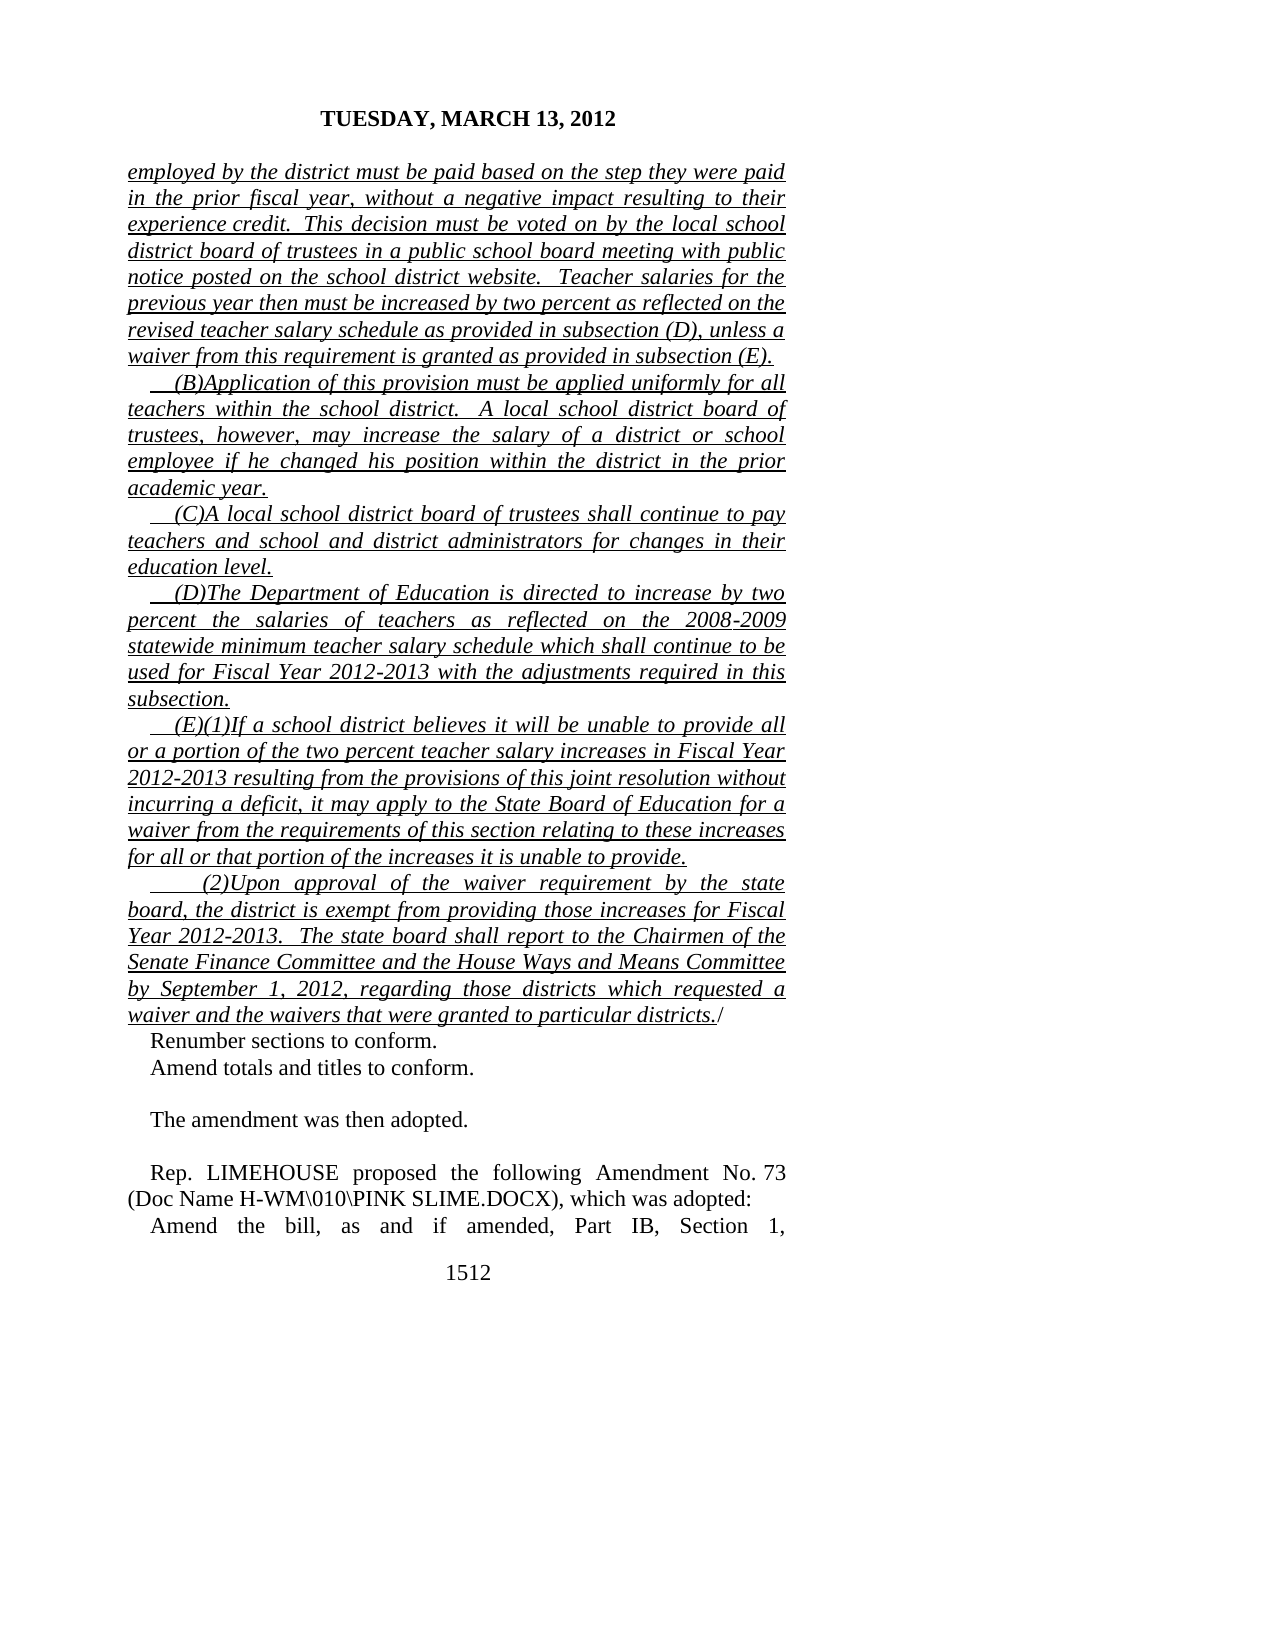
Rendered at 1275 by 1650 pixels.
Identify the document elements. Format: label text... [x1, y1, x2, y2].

text (B) Application of this provision must be applied uniformly for all teachers within the school district. A local school district board of trustees, however, may increase the salary of a district or school employee if he changed his position within the district in the prior academic year. [127, 471, 786, 500]
text (2) Upon approval of the waiver requirement by the state board, the district is exempt from providing those increases for Fiscal Year 2012-2013. The state board shall report to the Chairmen of the Senate Finance Committee and the House Ways and Means Committee by September 1, 2012, regarding those districts which requested a waiver and the waivers that were granted to particular districts./ [127, 869, 786, 919]
text The amendment was then adopted. [127, 1106, 786, 1133]
text (C) A local school district board of trustees shall continue to pay teachers and school and district administrators for changes in their education level. [127, 500, 786, 550]
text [127, 1212, 786, 1238]
text (B) Application of this provision must be applied uniformly for all teachers within the school district. A local school district board of trustees, however, may increase the salary of a district or school employee if he changed his position within the district in the prior academic year. [127, 368, 786, 418]
text (E)(1) If a school district believes it will be unable to provide all or a portion of the two percent teacher salary increases in Fiscal Year 2012-2013 resulting from the provisions of this joint resolution without incurring a deficit, it may apply to the State Board of Education for a waiver from the requirements of this section relating to these increases for all or that portion of the increases it is unable to provide. [127, 711, 786, 760]
text Renumber sections to conform. [127, 1027, 786, 1054]
text (D) The Department of Education is directed to increase by two percent the salaries of teachers as reflected on the 2008-2009 statewide minimum teacher salary schedule which shall continue to be used for Fiscal Year 2012-2013 with the adjustments required in this subsection. [127, 682, 786, 711]
text Rep. LIMEHOUSE proposed the following Amendment No. 73 (Doc Name H-WM\010\PINK SLIME.DOCX), which was adopted: [127, 1159, 786, 1212]
text (C) A local school district board of trustees shall continue to pay teachers and school and district administrators for changes in their education level. [127, 551, 786, 579]
text (D) The Department of Education is directed to increase by two percent the salaries of teachers as reflected on the 2008-2009 statewide minimum teacher salary schedule which shall continue to be used for Fiscal Year 2012-2013 with the adjustments required in this subsection. [127, 579, 786, 629]
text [127, 158, 786, 181]
text Amend totals and titles to conform. [127, 1054, 786, 1080]
